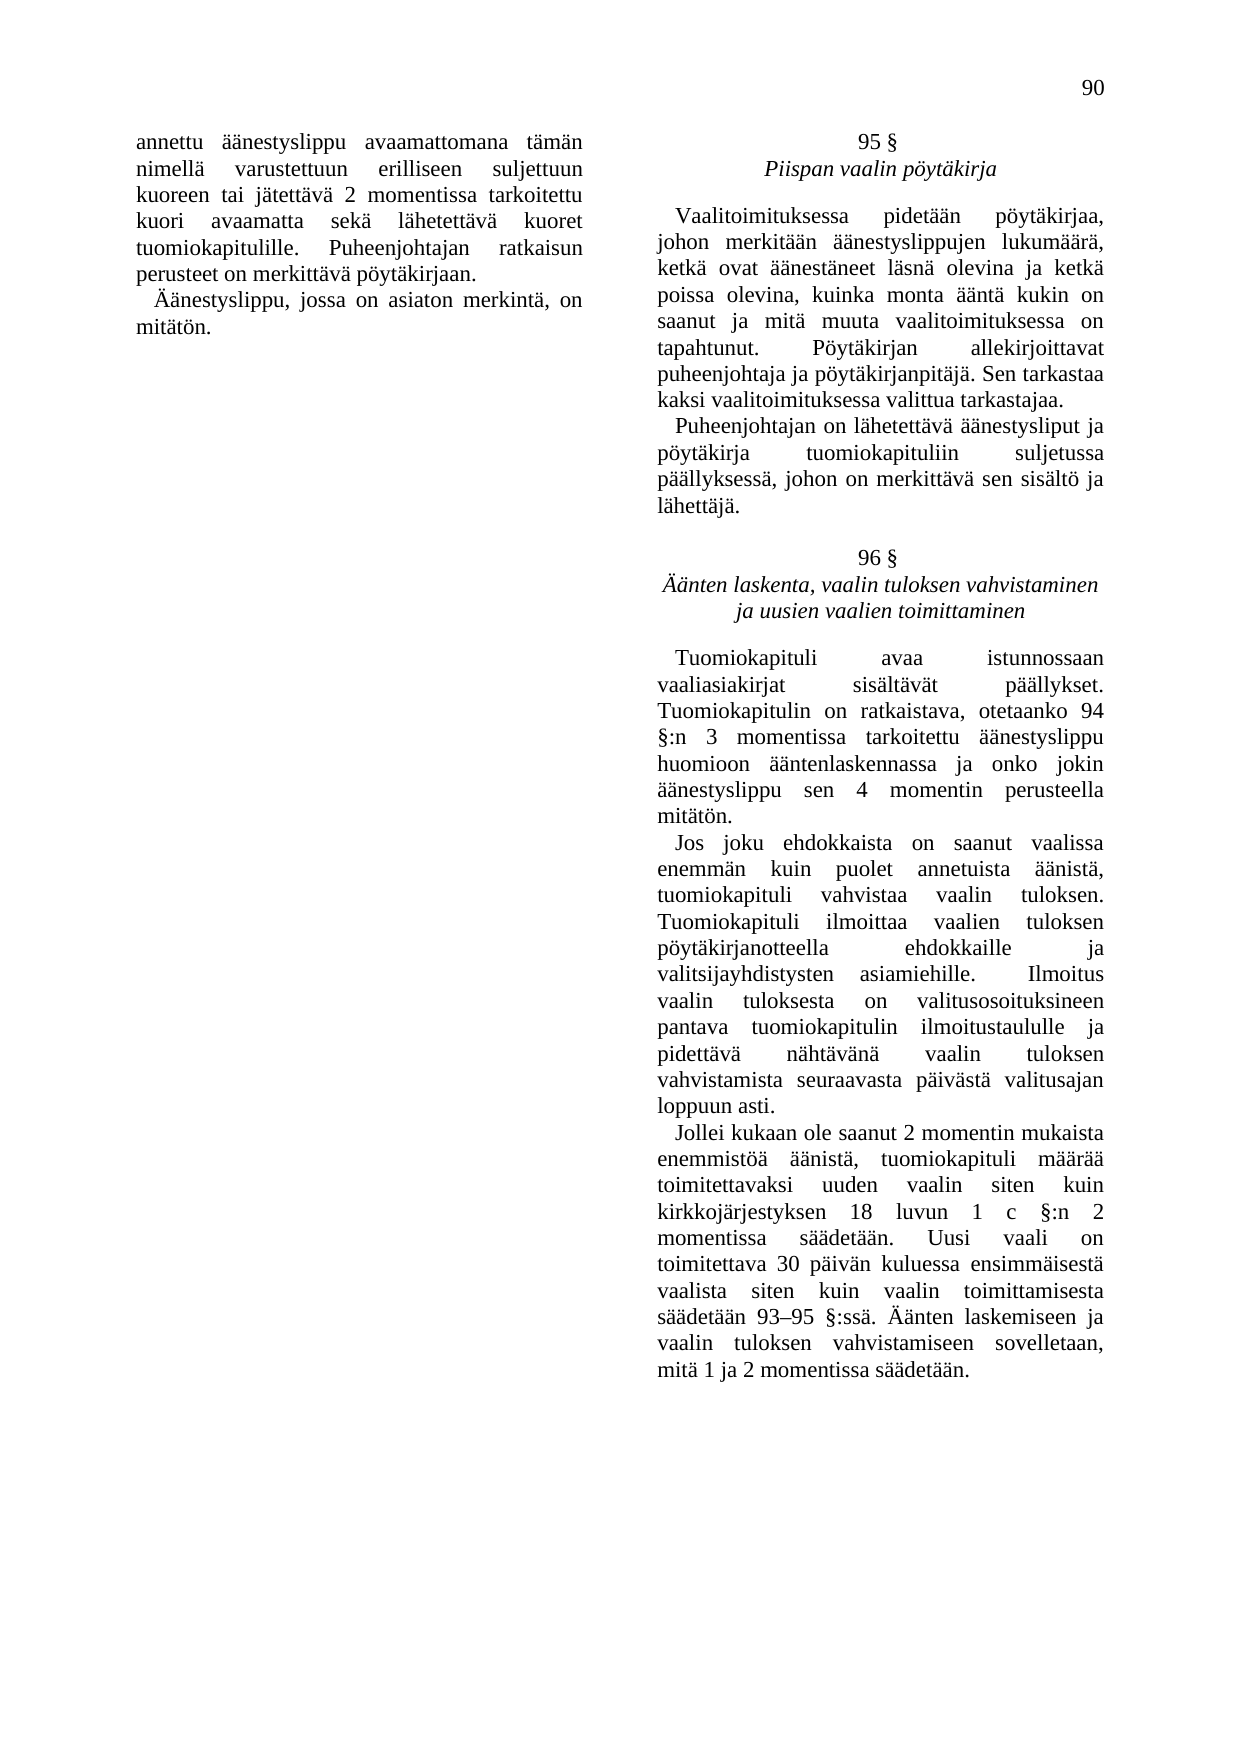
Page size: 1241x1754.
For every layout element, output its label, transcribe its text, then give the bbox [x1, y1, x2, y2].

text 96 § Äänten laskenta, vaalin tuloksen vahvistaminen ja uusien vaalien toimittaminen [657, 544, 1104, 623]
text Jollei kukaan ole saanut 2 momentin mukaista enemmistöä äänistä, tuomiokapituli määrää toimitettavaksi uuden vaalin siten kuin kirkkojärjestyksen 18 luvun 1 c §:n 2 momentissa säädetään. Uusi vaali on toimitettava 30 päivän kuluessa ensimmäisestä vaalista siten kuin vaalin toimittamisesta säädetään 93–95 §:ssä. Äänten laskemiseen ja vaalin tuloksen vahvistamiseen sovelletaan, mitä 1 ja 2 momentissa säädetään. [657, 1119, 1104, 1382]
text 95 § Piispan vaalin pöytäkirja [657, 128, 1104, 181]
text Tuomiokapituli avaa istunnossaan vaaliasiakirjat sisältävät päällykset. Tuomiokapitulin on ratkaistava, otetaanko 94 §:n 3 momentissa tarkoitettu äänestyslippu huomioon ääntenlaskennassa ja onko jokin äänestyslippu sen 4 momentin perusteella mitätön. [657, 644, 1104, 829]
text Vaalitoimituksessa pidetään pöytäkirjaa, johon merkitään äänestyslippujen lukumäärä, ketkä ovat äänestäneet läsnä olevina ja ketkä poissa olevina, kuinka monta ääntä kukin on saanut ja mitä muuta vaalitoimituksessa on tapahtunut. Pöytäkirjan allekirjoittavat puheenjohtaja ja pöytäkirjanpitäjä. Sen tarkastaa kaksi vaalitoimituksessa valittua tarkastajaa. [657, 202, 1104, 413]
text Jos joku ehdokkaista on saanut vaalissa enemmän kuin puolet annetuista äänistä, tuomiokapituli vahvistaa vaalin tuloksen. Tuomiokapituli ilmoittaa vaalien tuloksen pöytäkirjanotteella ehdokkaille ja valitsijayhdistysten asiamiehille. Ilmoitus vaalin tuloksesta on valitusosoituksineen pantava tuomiokapitulin ilmoitustaululle ja pidettävä nähtävänä vaalin tuloksen vahvistamista seuraavasta päivästä valitusajan loppuun asti. [657, 829, 1104, 1119]
text Äänestyslippu, jossa on asiaton merkintä, on mitätön. [136, 286, 583, 339]
text Puheenjohtajan on lähetettävä äänestysliput ja pöytäkirja tuomiokapituliin suljetussa päällyksessä, johon on merkittävä sen sisältö ja lähettäjä. [657, 413, 1104, 518]
